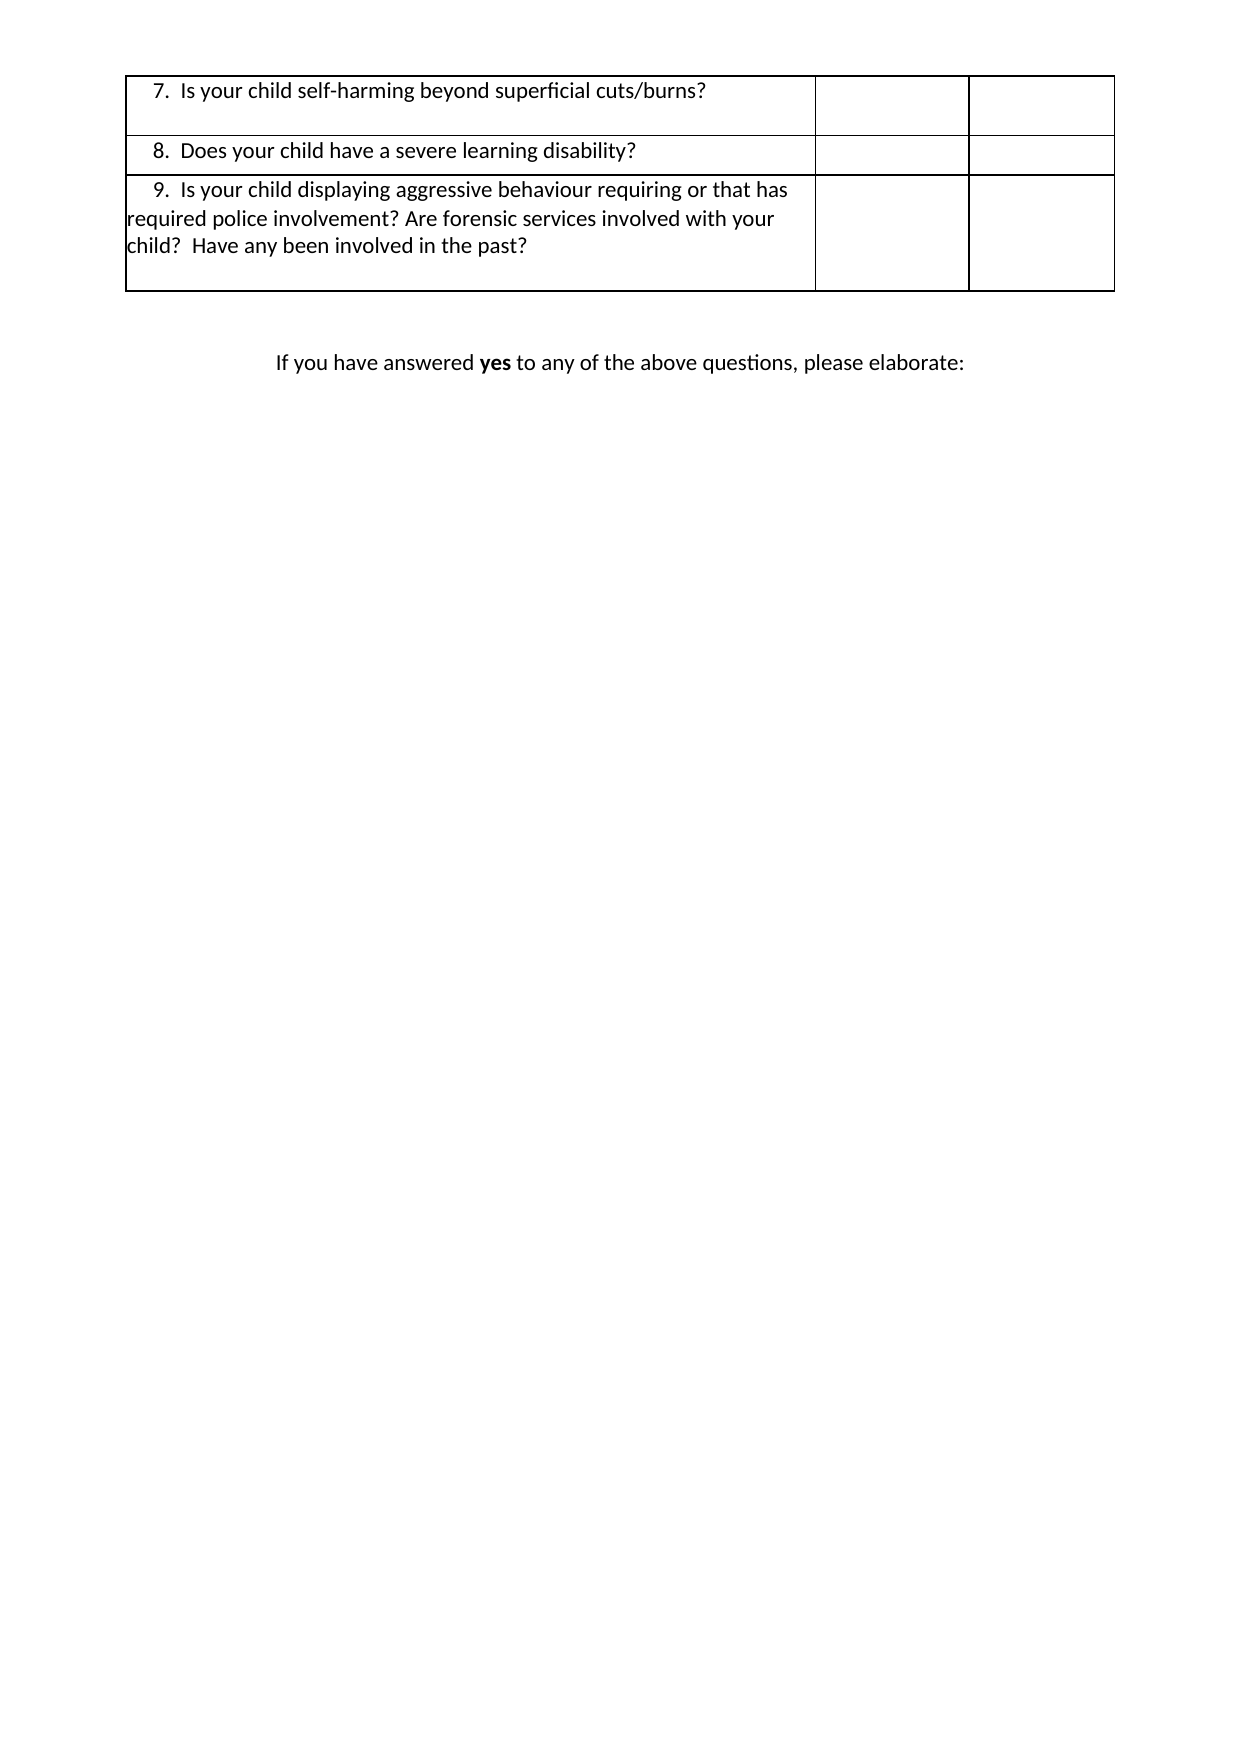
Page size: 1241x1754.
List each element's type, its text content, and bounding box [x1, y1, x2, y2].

table_cell [970, 77, 1114, 135]
table_cell [816, 176, 968, 290]
table_cell 9. Is your child displaying aggressive behaviour requiring or that has required police involvement? Are forensic services involved with your child? Have any been involved in the past? [127, 176, 815, 290]
text If you have answered yes to any of the above questions, please elaborate: [75, 348, 1165, 376]
table_cell 7. Is your child self-harming beyond superficial cuts/burns? [127, 77, 815, 135]
table_cell [816, 77, 968, 135]
table_cell [970, 136, 1114, 174]
table_cell 8. Does your child have a severe learning disability? [127, 136, 815, 174]
table_cell [816, 136, 968, 174]
table_cell [970, 176, 1114, 290]
